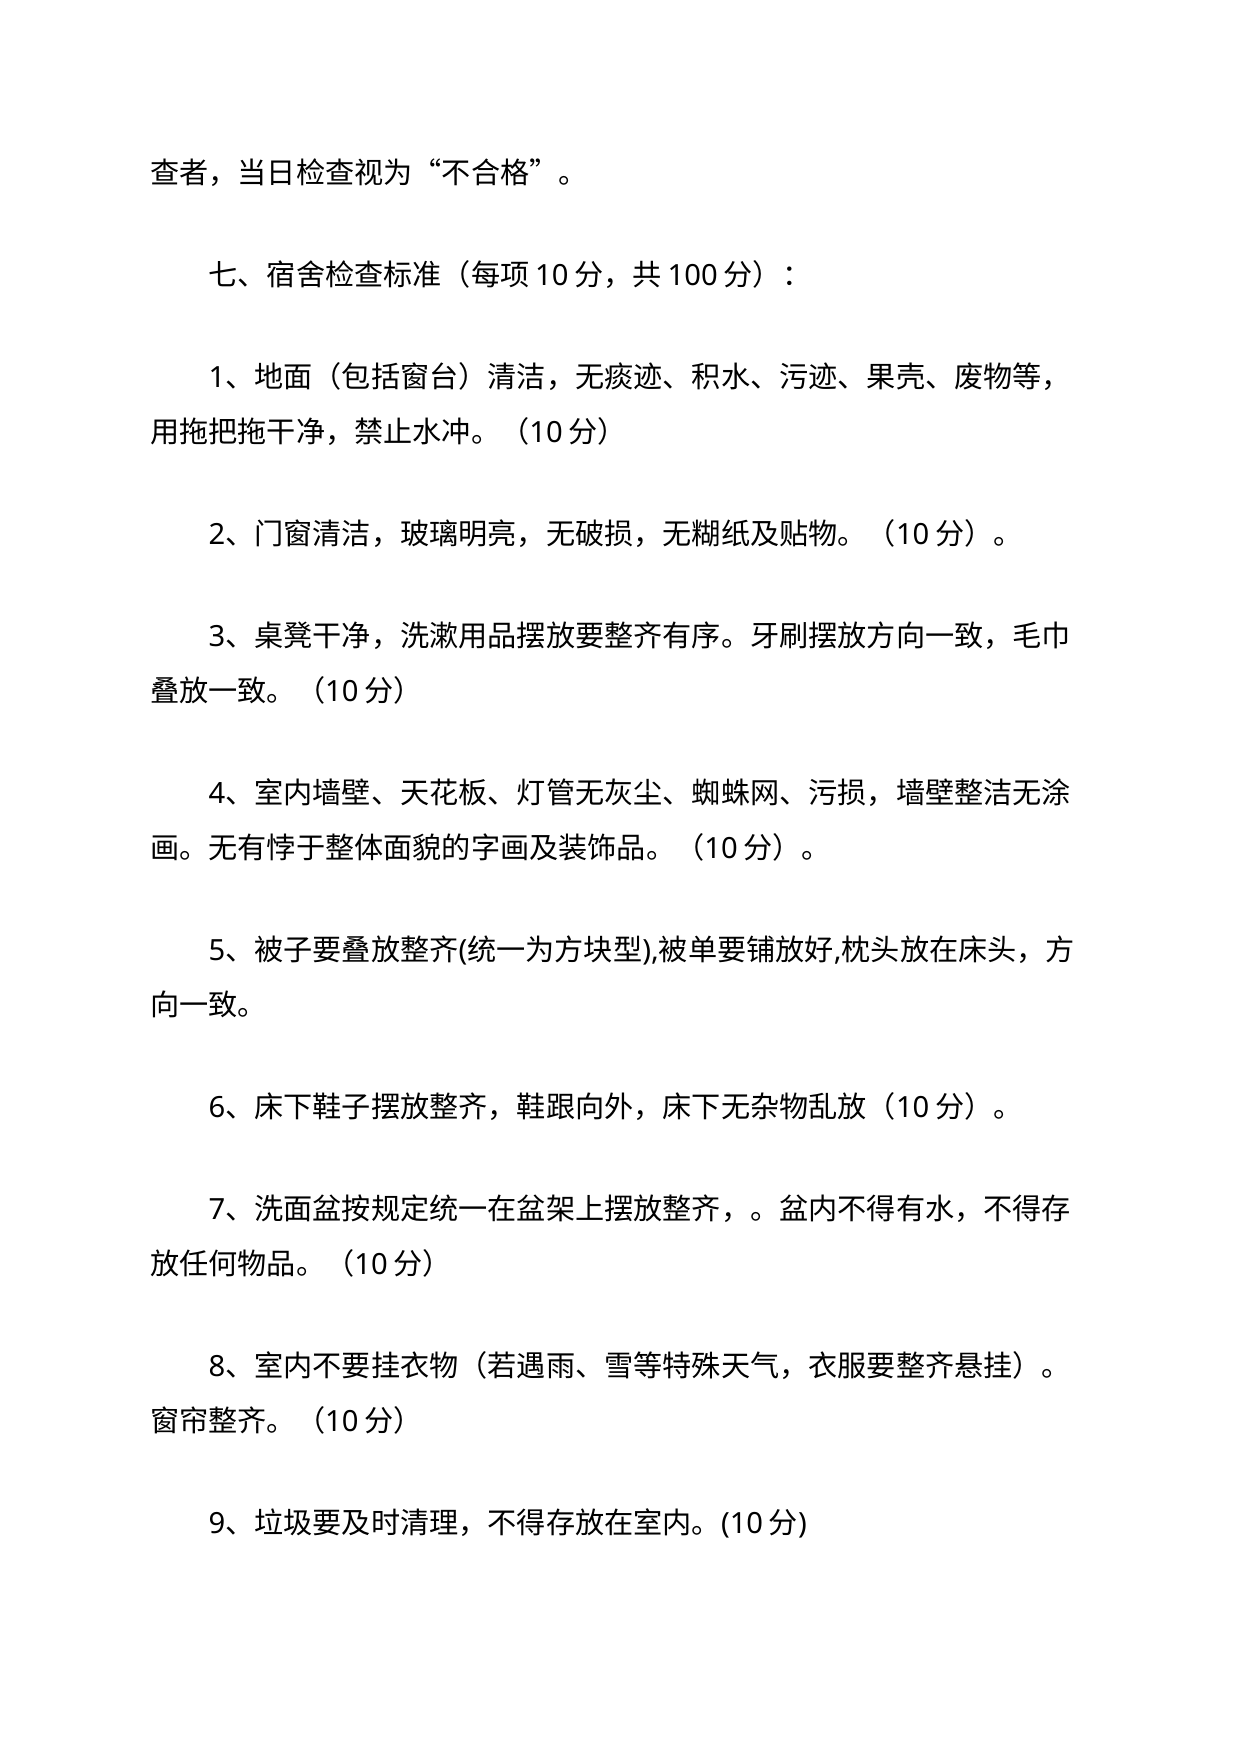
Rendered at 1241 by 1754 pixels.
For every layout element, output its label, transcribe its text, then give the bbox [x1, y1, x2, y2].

text 1、地面（包括窗台）清洁，无痰迹、积水、污迹、果壳、废物等，用拖把拖干净，禁止水冲。（10分） [150, 354, 1090, 451]
text 2、门窗清洁，玻璃明亮，无破损，无糊纸及贴物。（10分）。 [150, 511, 1090, 553]
text 8、室内不要挂衣物（若遇雨、雪等特殊天气，衣服要整齐悬挂）。窗帘整齐。（10分） [150, 1342, 1090, 1440]
text 七、宿舍检查标准（每项10分，共100分）： [150, 252, 1090, 294]
text 7、洗面盆按规定统一在盆架上摆放整齐，。盆内不得有水，不得存放任何物品。（10分） [150, 1185, 1090, 1283]
text 4、室内墙壁、天花板、灯管无灰尘、蜘蛛网、污损，墙壁整洁无涂画。无有悖于整体面貌的字画及装饰品。（10分）。 [150, 770, 1090, 867]
text 5、被子要叠放整齐(统一为方块型),被单要铺放好,枕头放在床头，方向一致。 [150, 927, 1090, 1024]
text 9、垃圾要及时清理，不得存放在室内。(10分) [150, 1499, 1090, 1542]
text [150, 150, 1090, 192]
text 6、床下鞋子摆放整齐，鞋跟向外，床下无杂物乱放（10分）。 [150, 1083, 1090, 1126]
text 3、桌凳干净，洗漱用品摆放要整齐有序。牙刷摆放方向一致，毛巾叠放一致。（10分） [150, 613, 1090, 710]
